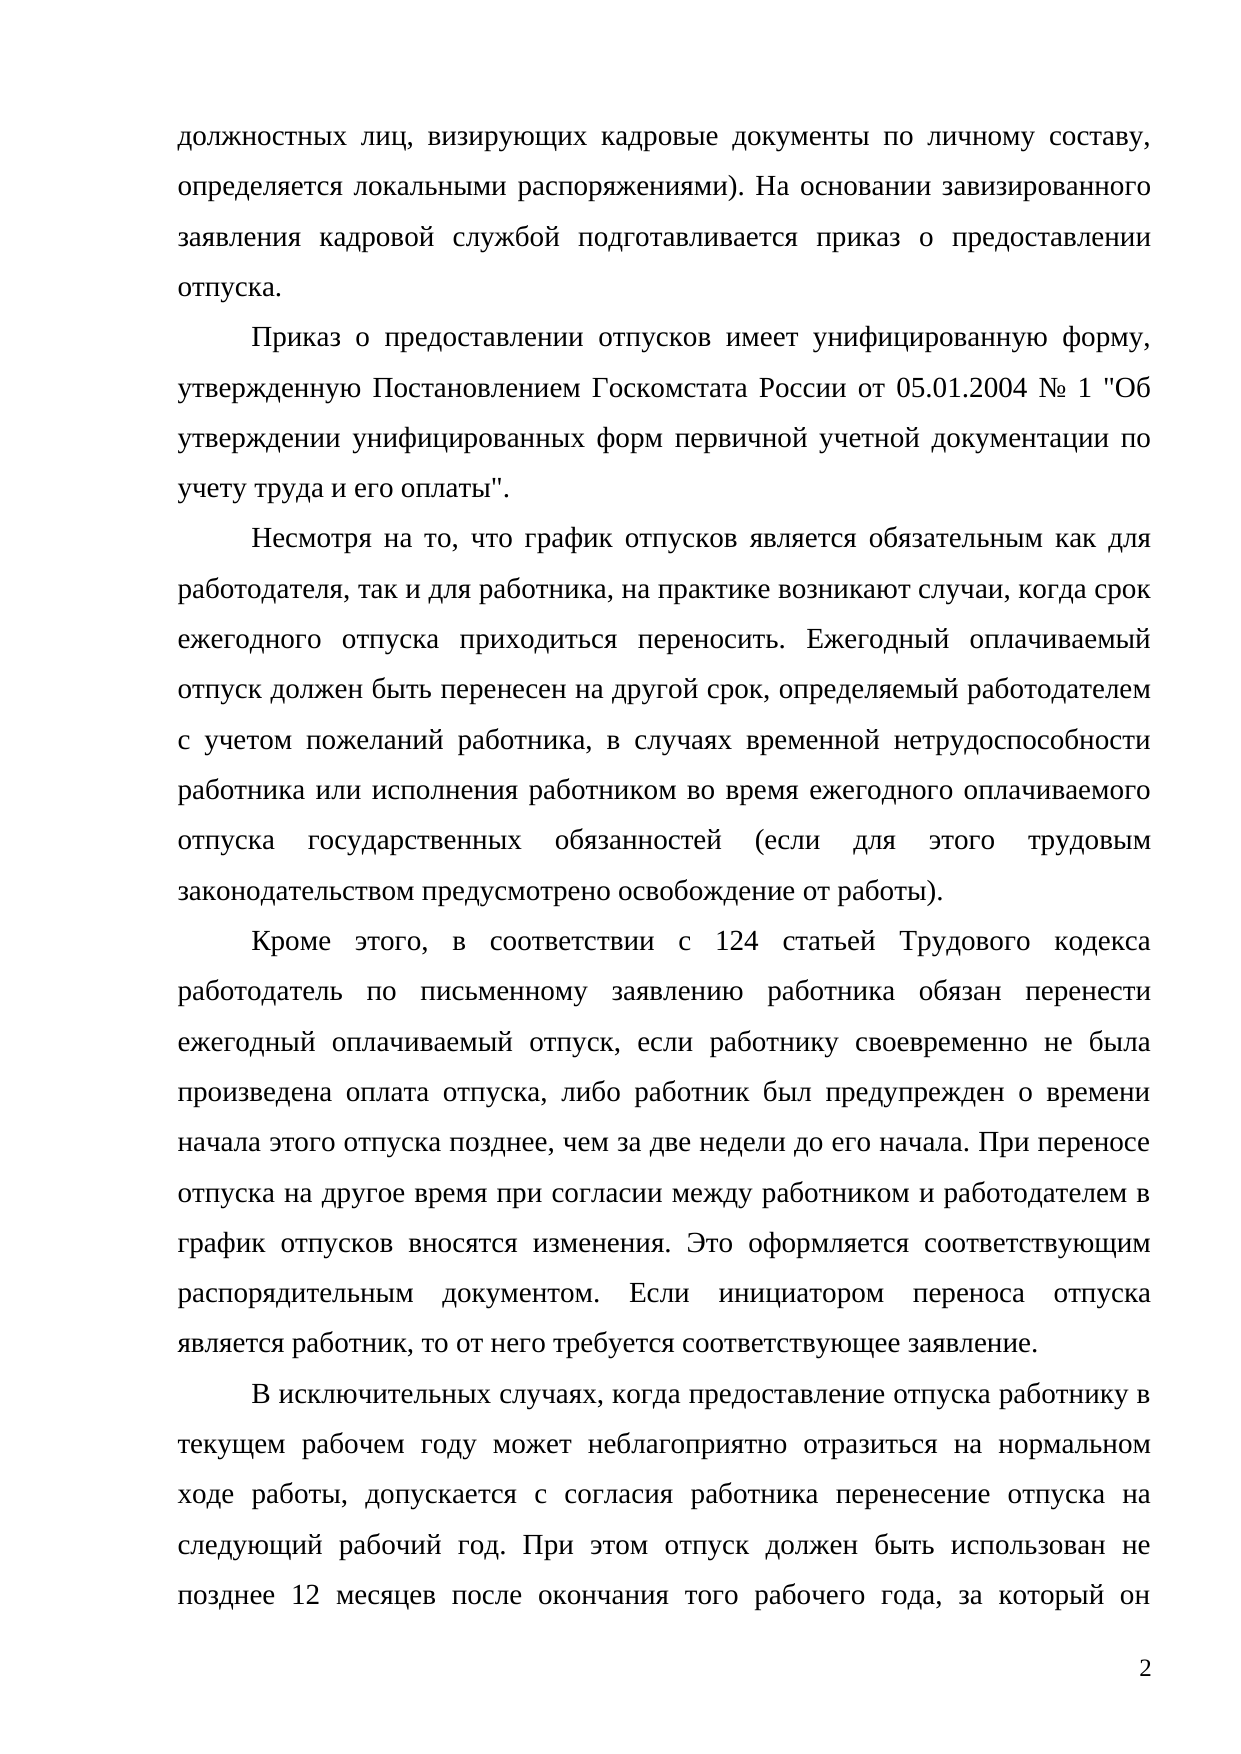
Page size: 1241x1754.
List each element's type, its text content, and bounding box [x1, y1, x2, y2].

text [177, 1376, 1152, 1611]
text Кроме этого, в соответствии с 124 статьей Трудового кодекса работодатель по письменному заявлению работника обязан перенести ежегодный оплачиваемый отпуск, если работнику своевременно не была произведена оплата отпуска, либо работник был предупрежден о времени начала этого отпуска позднее, чем за две недели до его начала. При переносе отпуска на другое время при согласии между работником и работодателем в график отпусков вносятся изменения. Это оформляется соответствующим распорядительным документом. Если инициатором переноса отпуска является работник, то от него требуется соответствующее заявление. [177, 923, 1152, 1359]
text Несмотря на то, что график отпусков является обязательным как для работодателя, так и для работника, на практике возникают случаи, когда срок ежегодного отпуска приходиться переносить. Ежегодный оплачиваемый отпуск должен быть перенесен на другой срок, определяемый работодателем с учетом пожеланий работника, в случаях временной нетрудоспособности работника или исполнения работником во время ежегодного оплачиваемого отпуска государственных обязанностей (если для этого трудовым законодательством предусмотрено освобождение от работы). [177, 521, 1152, 906]
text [177, 118, 1152, 303]
text Приказ о предоставлении отпусков имеет унифицированную форму, утвержденную Постановлением Госкомстата России от 05.01.2004 № 1 "Об утверждении унифицированных форм первичной учетной документации по учету труда и его оплаты". [177, 319, 1152, 504]
